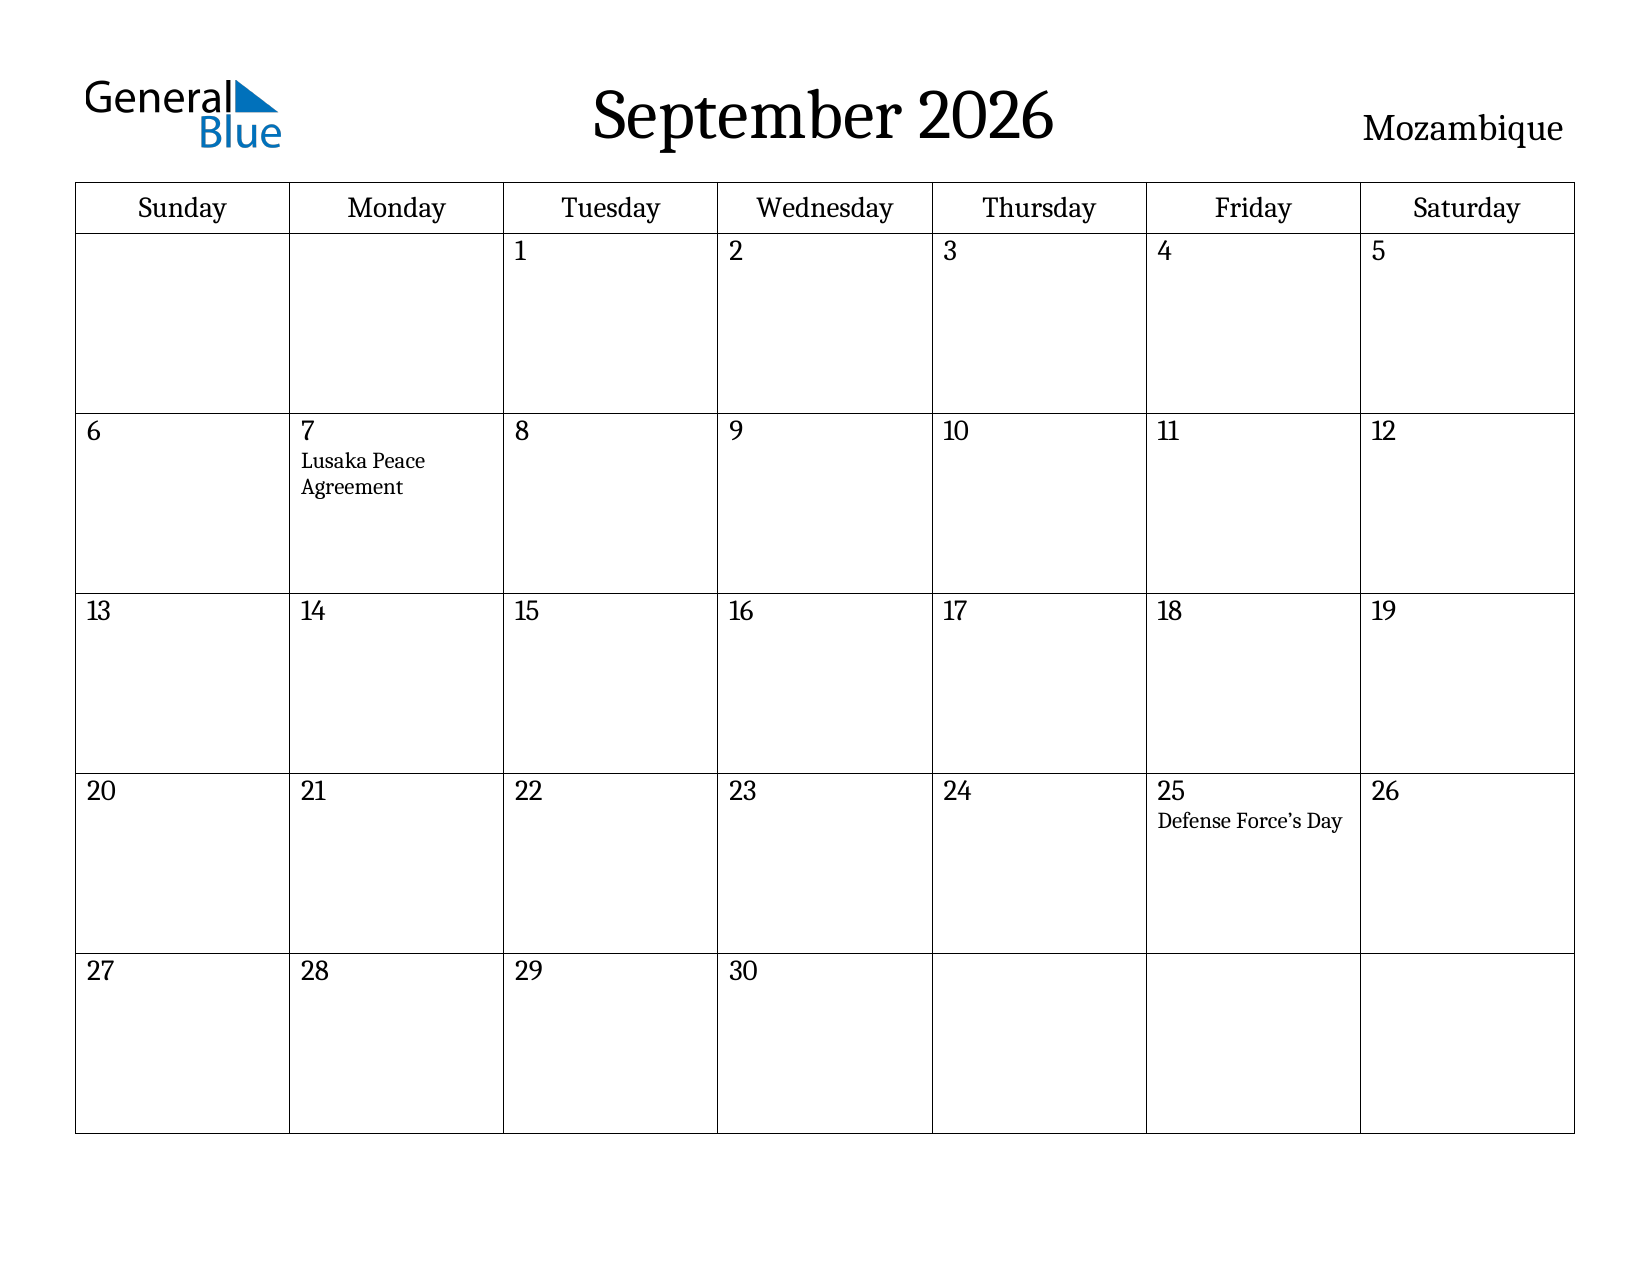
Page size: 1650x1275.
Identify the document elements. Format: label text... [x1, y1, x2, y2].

table_cell [1361, 267, 1574, 413]
table_cell 22 [504, 774, 717, 807]
table_cell [1361, 448, 1574, 593]
table_cell 8 [504, 414, 717, 447]
table_cell [76, 988, 289, 1133]
table_header [76, 75, 503, 182]
table_cell [76, 627, 289, 773]
table_cell 10 [933, 414, 1146, 447]
table_cell [76, 448, 289, 593]
table_header September 2026 [504, 75, 1146, 182]
table_cell [76, 808, 289, 953]
table_cell [290, 627, 503, 773]
table_cell [933, 448, 1146, 593]
table_cell [504, 808, 717, 953]
table_cell Wednesday [718, 183, 932, 233]
table_cell [290, 267, 503, 413]
table_cell [1147, 267, 1360, 413]
table_cell Sunday [76, 183, 289, 233]
table_cell 29 [504, 954, 717, 987]
table_cell [718, 448, 932, 593]
table_cell 18 [1147, 594, 1360, 627]
picture [86, 80, 281, 148]
table_cell 2 [718, 234, 932, 267]
table_cell 15 [504, 594, 717, 627]
table_cell 9 [718, 414, 932, 447]
table_cell 23 [718, 774, 932, 807]
table_cell [290, 808, 503, 953]
table_cell 27 [76, 954, 289, 987]
table_cell [933, 267, 1146, 413]
table_cell [1361, 954, 1574, 987]
table_cell 19 [1361, 594, 1574, 627]
table_cell Monday [290, 183, 503, 233]
table_cell [290, 234, 503, 267]
table_cell [718, 267, 932, 413]
table_cell 3 [933, 234, 1146, 267]
table_cell Defense Force’s Day [1147, 808, 1360, 953]
table_cell 25 [1147, 774, 1360, 807]
table_cell [933, 627, 1146, 773]
table_cell [1147, 627, 1360, 773]
table_cell Tuesday [504, 183, 717, 233]
table_cell [1147, 988, 1360, 1133]
table_cell [1361, 988, 1574, 1133]
table_cell 30 [718, 954, 932, 987]
table_cell 16 [718, 594, 932, 627]
table_cell 24 [933, 774, 1146, 807]
table_header Mozambique [1146, 75, 1574, 182]
table_cell [76, 234, 289, 267]
table_cell 7 [290, 414, 503, 447]
table_cell [504, 627, 717, 773]
table_cell 11 [1147, 414, 1360, 447]
table_cell 12 [1361, 414, 1574, 447]
table_cell 1 [504, 234, 717, 267]
table_cell [504, 267, 717, 413]
table_cell [1147, 954, 1360, 987]
table_cell 28 [290, 954, 503, 987]
table_cell [76, 267, 289, 413]
table_cell Saturday [1361, 183, 1574, 233]
table_cell [504, 988, 717, 1133]
table_cell [1361, 808, 1574, 953]
table_cell 6 [76, 414, 289, 447]
table_cell 4 [1147, 234, 1360, 267]
table_cell 14 [290, 594, 503, 627]
table_cell [1361, 627, 1574, 773]
table_cell 13 [76, 594, 289, 627]
table_cell Lusaka Peace Agreement [290, 448, 503, 593]
table_cell [718, 627, 932, 773]
table_cell Thursday [933, 183, 1146, 233]
table_cell [290, 988, 503, 1133]
table_cell [718, 808, 932, 953]
table_cell Friday [1147, 183, 1360, 233]
table_cell 21 [290, 774, 503, 807]
table_cell 17 [933, 594, 1146, 627]
table_cell [933, 808, 1146, 953]
table_cell [933, 954, 1146, 987]
table_cell [718, 988, 932, 1133]
table_cell [504, 448, 717, 593]
table_cell 5 [1361, 234, 1574, 267]
table_cell [933, 988, 1146, 1133]
table_cell 26 [1361, 774, 1574, 807]
table_cell 20 [76, 774, 289, 807]
table_cell [1147, 448, 1360, 593]
